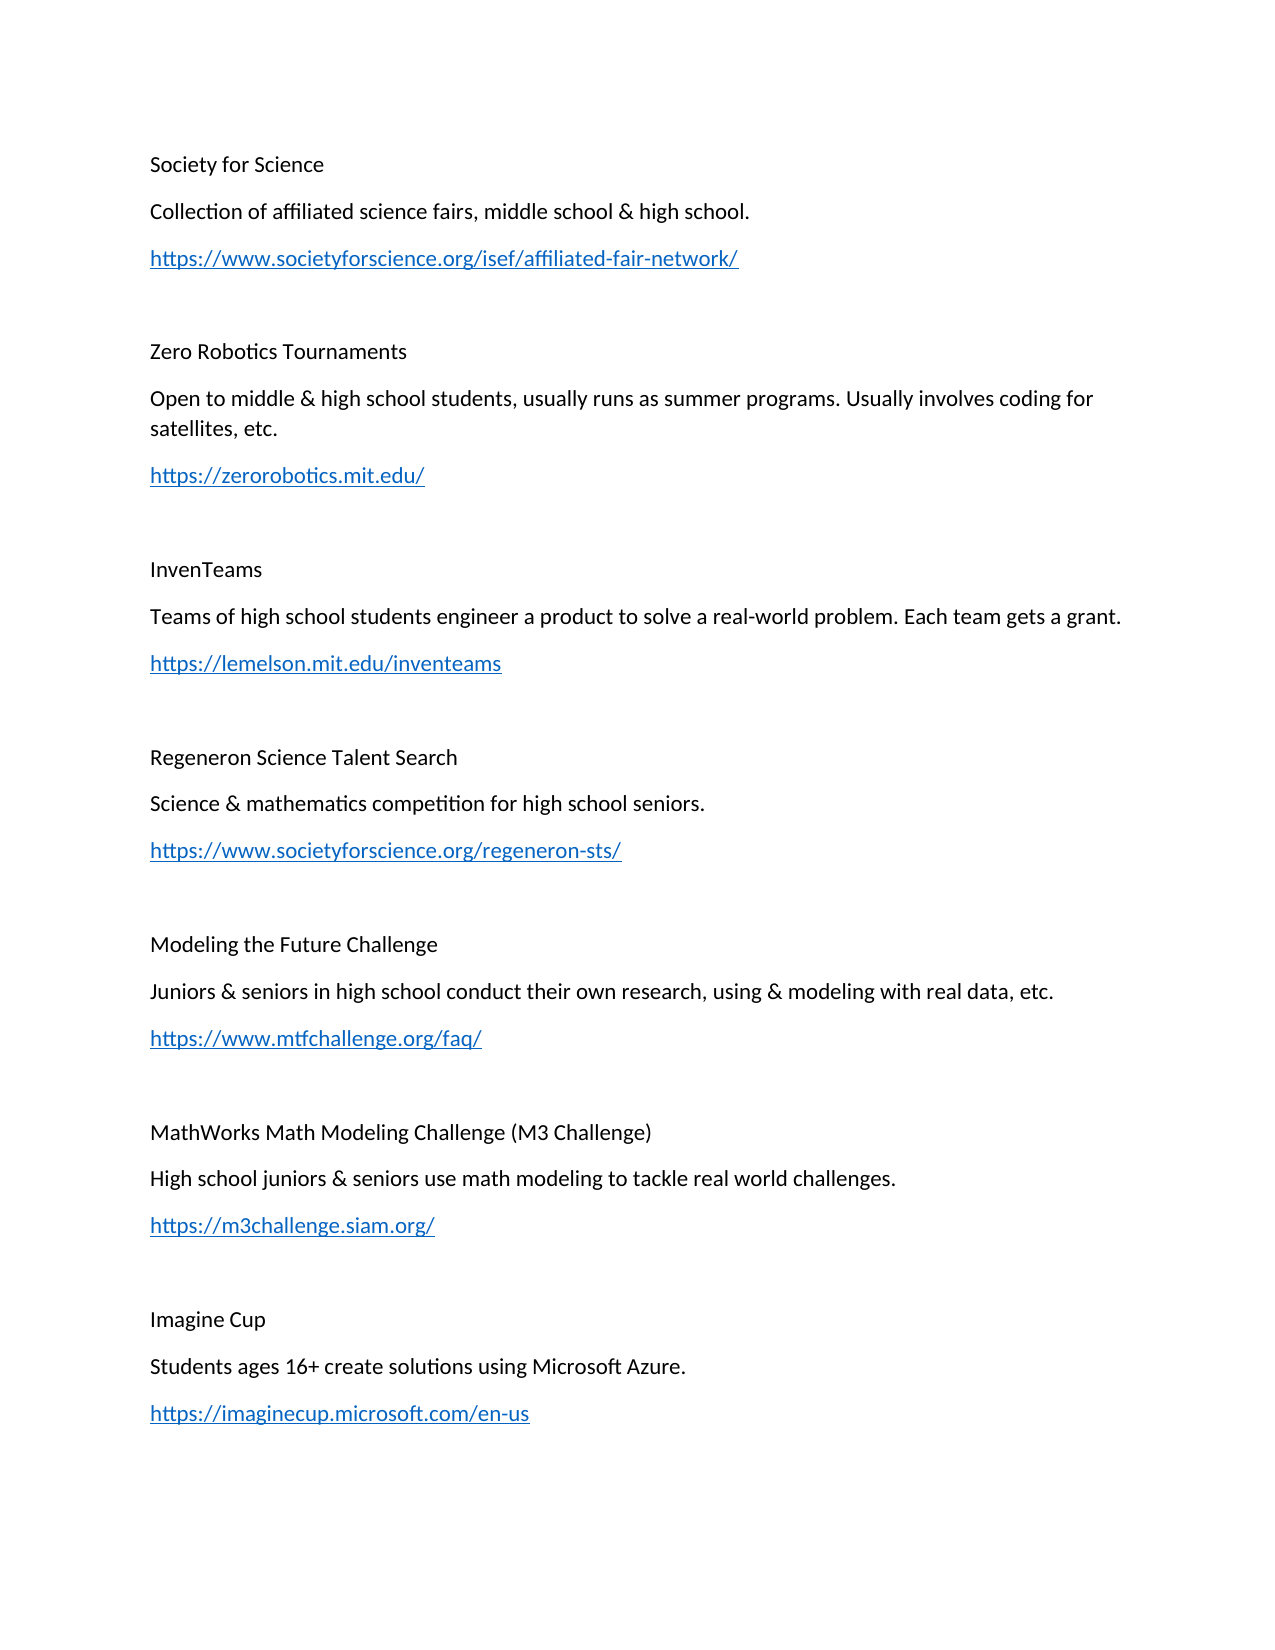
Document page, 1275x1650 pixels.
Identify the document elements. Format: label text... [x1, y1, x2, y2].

text Open to middle & high school students, usually runs as summer programs. Usually involves coding for satellites, etc. [150, 384, 1125, 443]
text https://zerorobotics.mit.edu/ [150, 461, 1125, 489]
text https://lemelson.mit.edu/inventeams [150, 649, 1125, 677]
text Collection of affiliated science fairs, middle school & high school. [150, 197, 1125, 225]
text High school juniors & seniors use math modeling to tackle real world challenges. [150, 1164, 1125, 1193]
text InvenTeams [150, 555, 1125, 583]
text https://imaginecup.microsoft.com/en-us [150, 1399, 1125, 1427]
text https://m3challenge.siam.org/ [150, 1211, 1125, 1239]
text Modeling the Future Challenge [150, 930, 1125, 958]
text Zero Robotics Tournaments [150, 337, 1125, 366]
text https://www.societyforscience.org/isef/affiliated-fair-network/ [150, 244, 1125, 272]
text https://www.societyforscience.org/regeneron-sts/ [150, 836, 1125, 864]
text Juniors & seniors in high school conduct their own research, using & modeling with real data, etc. [150, 977, 1125, 1005]
text Teams of high school students engineer a product to solve a real-world problem. Each team gets a grant. [150, 602, 1125, 630]
text Science & mathematics competition for high school seniors. [150, 789, 1125, 818]
text Students ages 16+ create solutions using Microsoft Azure. [150, 1352, 1125, 1380]
text Imagine Cup [150, 1305, 1125, 1333]
text Regeneron Science Talent Search [150, 743, 1125, 771]
text Society for Science [150, 150, 1125, 178]
text MathWorks Math Modeling Challenge (M3 Challenge) [150, 1118, 1125, 1146]
text https://www.mtfchallenge.org/faq/ [150, 1024, 1125, 1052]
